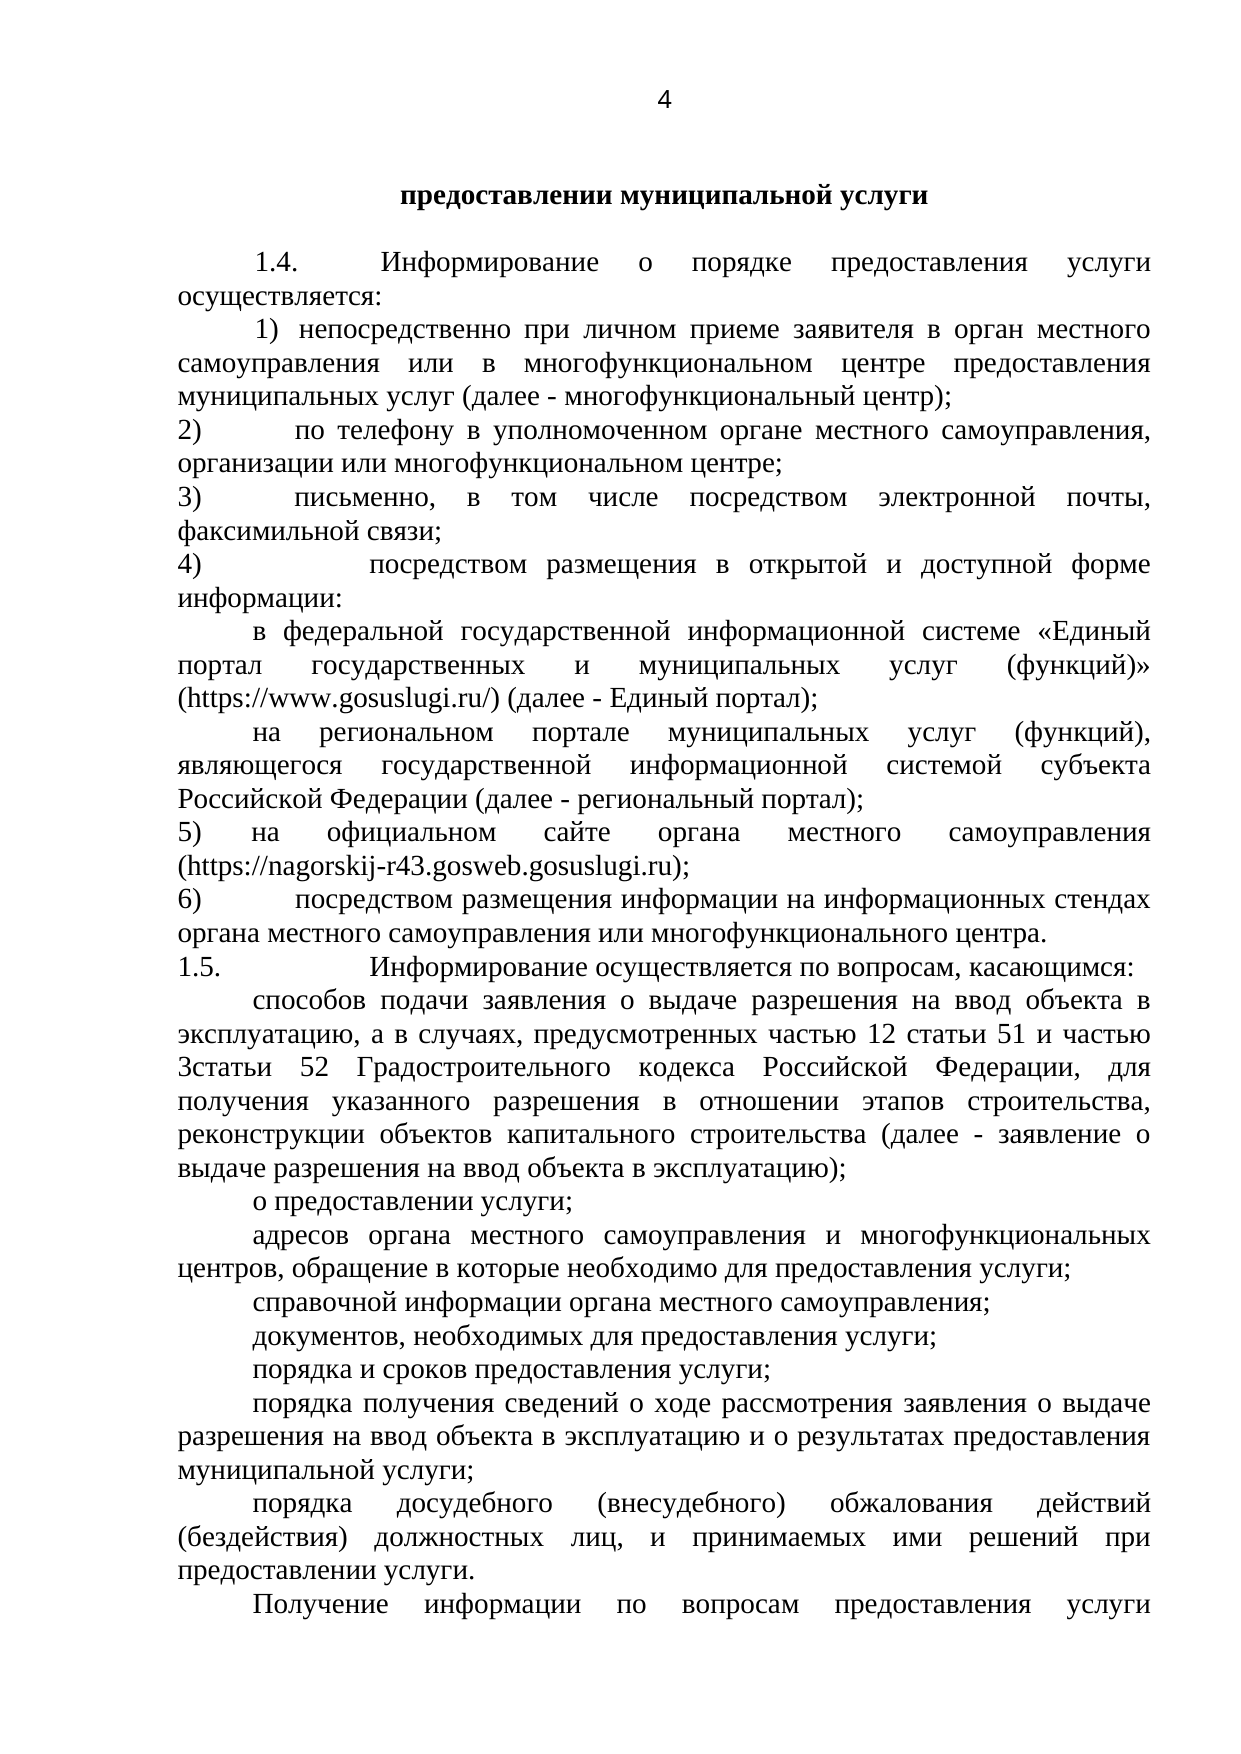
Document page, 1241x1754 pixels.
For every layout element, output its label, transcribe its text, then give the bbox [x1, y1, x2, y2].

list письменно, в том числе посредством электронной почты, факсимильной связи; [177, 479, 1152, 546]
text порядка досудебного (внесудебного) обжалования действий (бездействия) должностных лиц, и принимаемых ими решений при предоставлении услуги. [177, 1485, 1152, 1586]
text справочной информации органа местного самоуправления; [177, 1284, 1152, 1318]
text порядка получения сведений о ходе рассмотрения заявления о выдаче разрешения на ввод объекта в эксплуатацию и о результатах предоставления муниципальной услуги; [177, 1385, 1152, 1485]
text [177, 1586, 1152, 1619]
text порядка и сроков предоставления услуги; [177, 1351, 1152, 1385]
text адресов органа местного самоуправления и многофункциональных центров, обращение в которые необходимо для предоставления услуги; [177, 1217, 1152, 1284]
text на региональном портале муниципальных услуг (функций), являющегося государственной информационной системой субъекта Российской Федерации (далее - региональный портал); [177, 714, 1152, 814]
list посредством размещения в открытой и доступной форме информации: [177, 546, 1152, 613]
text о предоставлении услуги; [177, 1183, 1152, 1217]
text документов, необходимых для предоставления услуги; [177, 1318, 1152, 1351]
list посредством размещения информации на информационных стендах органа местного самоуправления или многофункционального центра. [177, 882, 1152, 949]
list Информирование о порядке предоставления услуги осуществляется: [177, 244, 1152, 311]
list на официальном сайте органа местного самоуправления (https://nagorskij-r43.gosweb.gosuslugi.ru); [177, 814, 1152, 882]
text в федеральной государственной информационной системе «Единый портал государственных и муниципальных услуг (функций)» (https://www.gosuslugi.ru/) (далее - Единый портал); [177, 613, 1152, 714]
text способов подачи заявления о выдаче разрешения на ввод объекта в эксплуатацию, а в случаях, предусмотренных частью 12 статьи 51 и частью 3статьи 52 Градостроительного кодекса Российской Федерации, для получения указанного разрешения в отношении этапов строительства, реконструкции объектов капитального строительства (далее - заявление о выдаче разрешения на ввод объекта в эксплуатацию); [177, 982, 1152, 1183]
list Информирование осуществляется по вопросам, касающимся: [177, 949, 1152, 982]
text предоставлении муниципальной услуги [177, 177, 1152, 211]
list по телефону в уполномоченном органе местного самоуправления, организации или многофункциональном центре; [177, 412, 1152, 479]
list непосредственно при личном приеме заявителя в орган местного самоуправления или в многофункциональном центре предоставления муниципальных услуг (далее - многофункциональный центр); [177, 311, 1152, 412]
